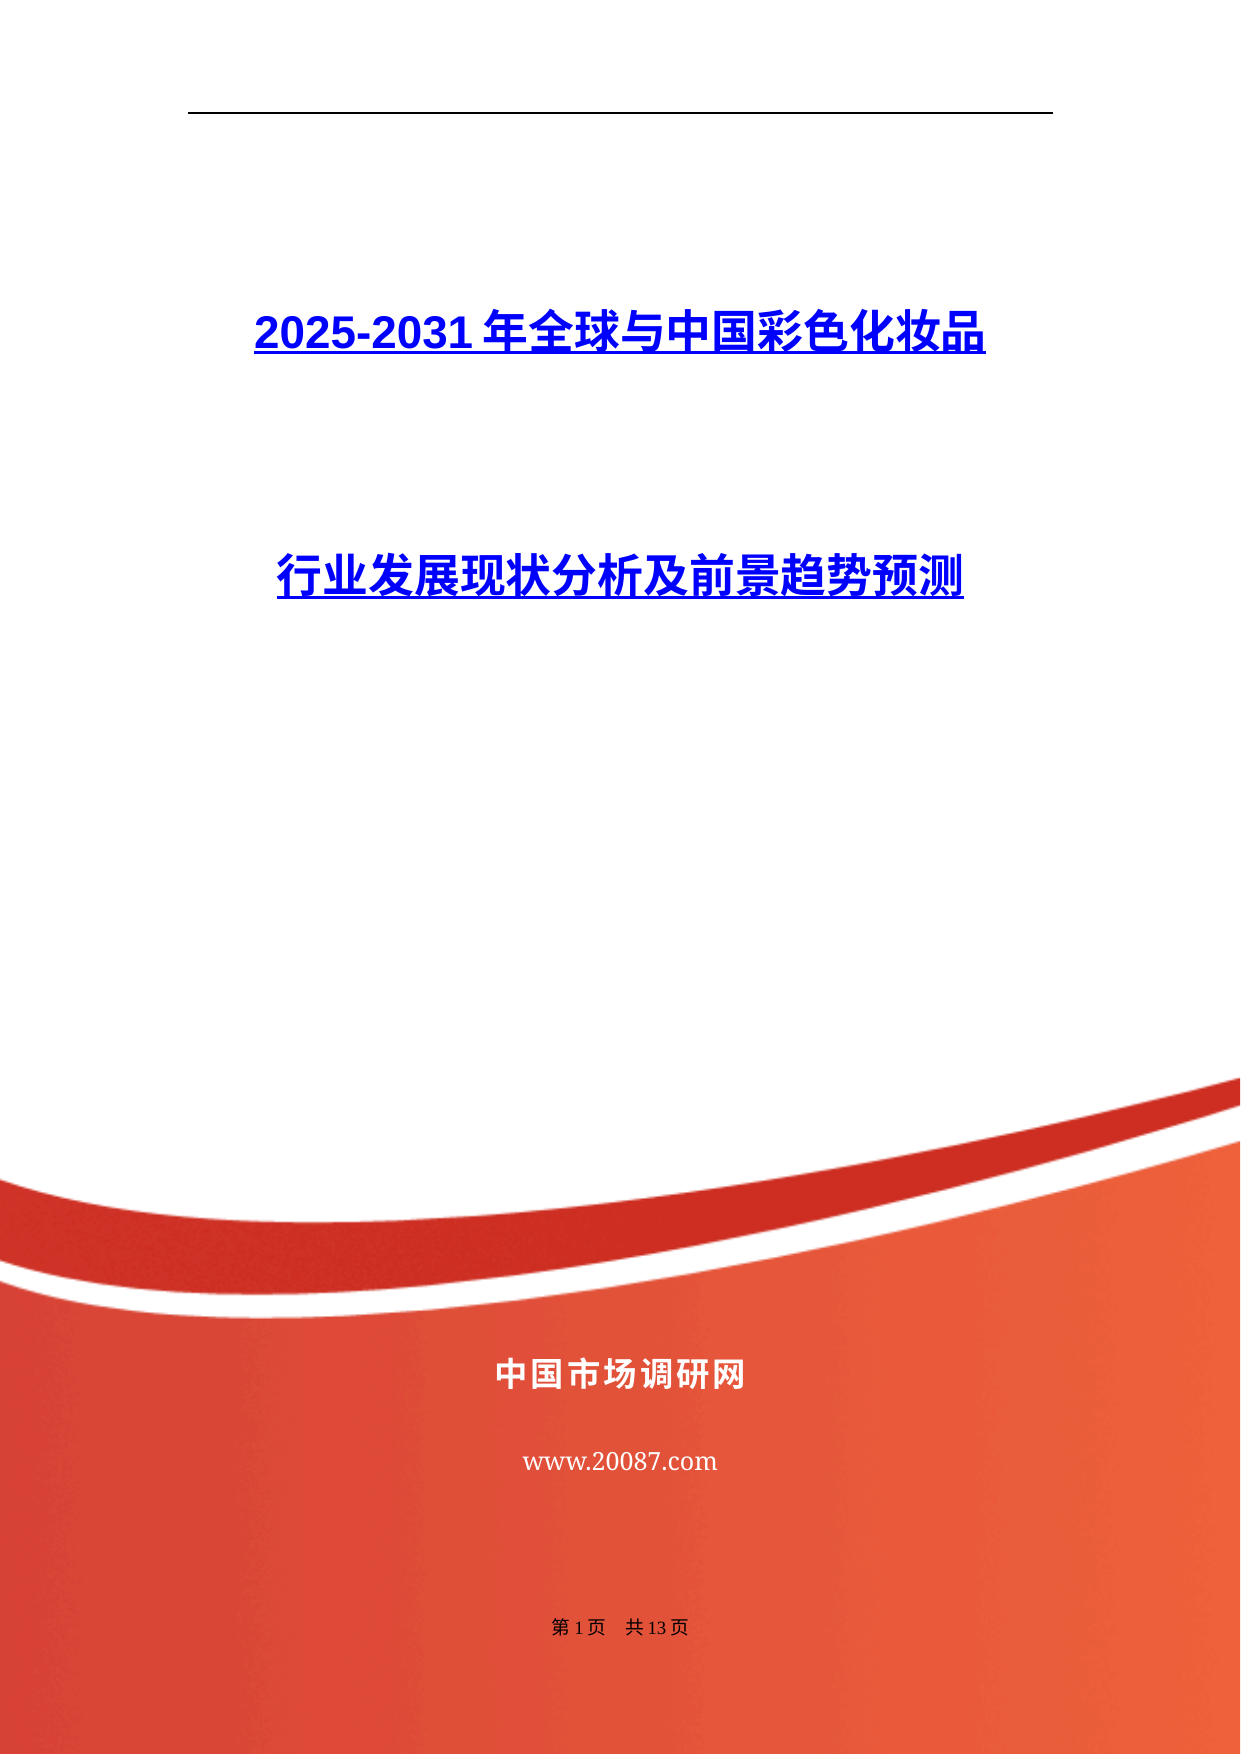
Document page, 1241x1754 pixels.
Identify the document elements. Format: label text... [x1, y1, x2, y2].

text www.20087.com [187, 1428, 1053, 1493]
table_header 2025-2031年全球与中国彩色化妆品行业发展现状分析及前景趋势预测 [188, 207, 1053, 773]
picture [0, 1006, 1241, 1754]
subtitle 中国市场调研网 [187, 1339, 1053, 1404]
